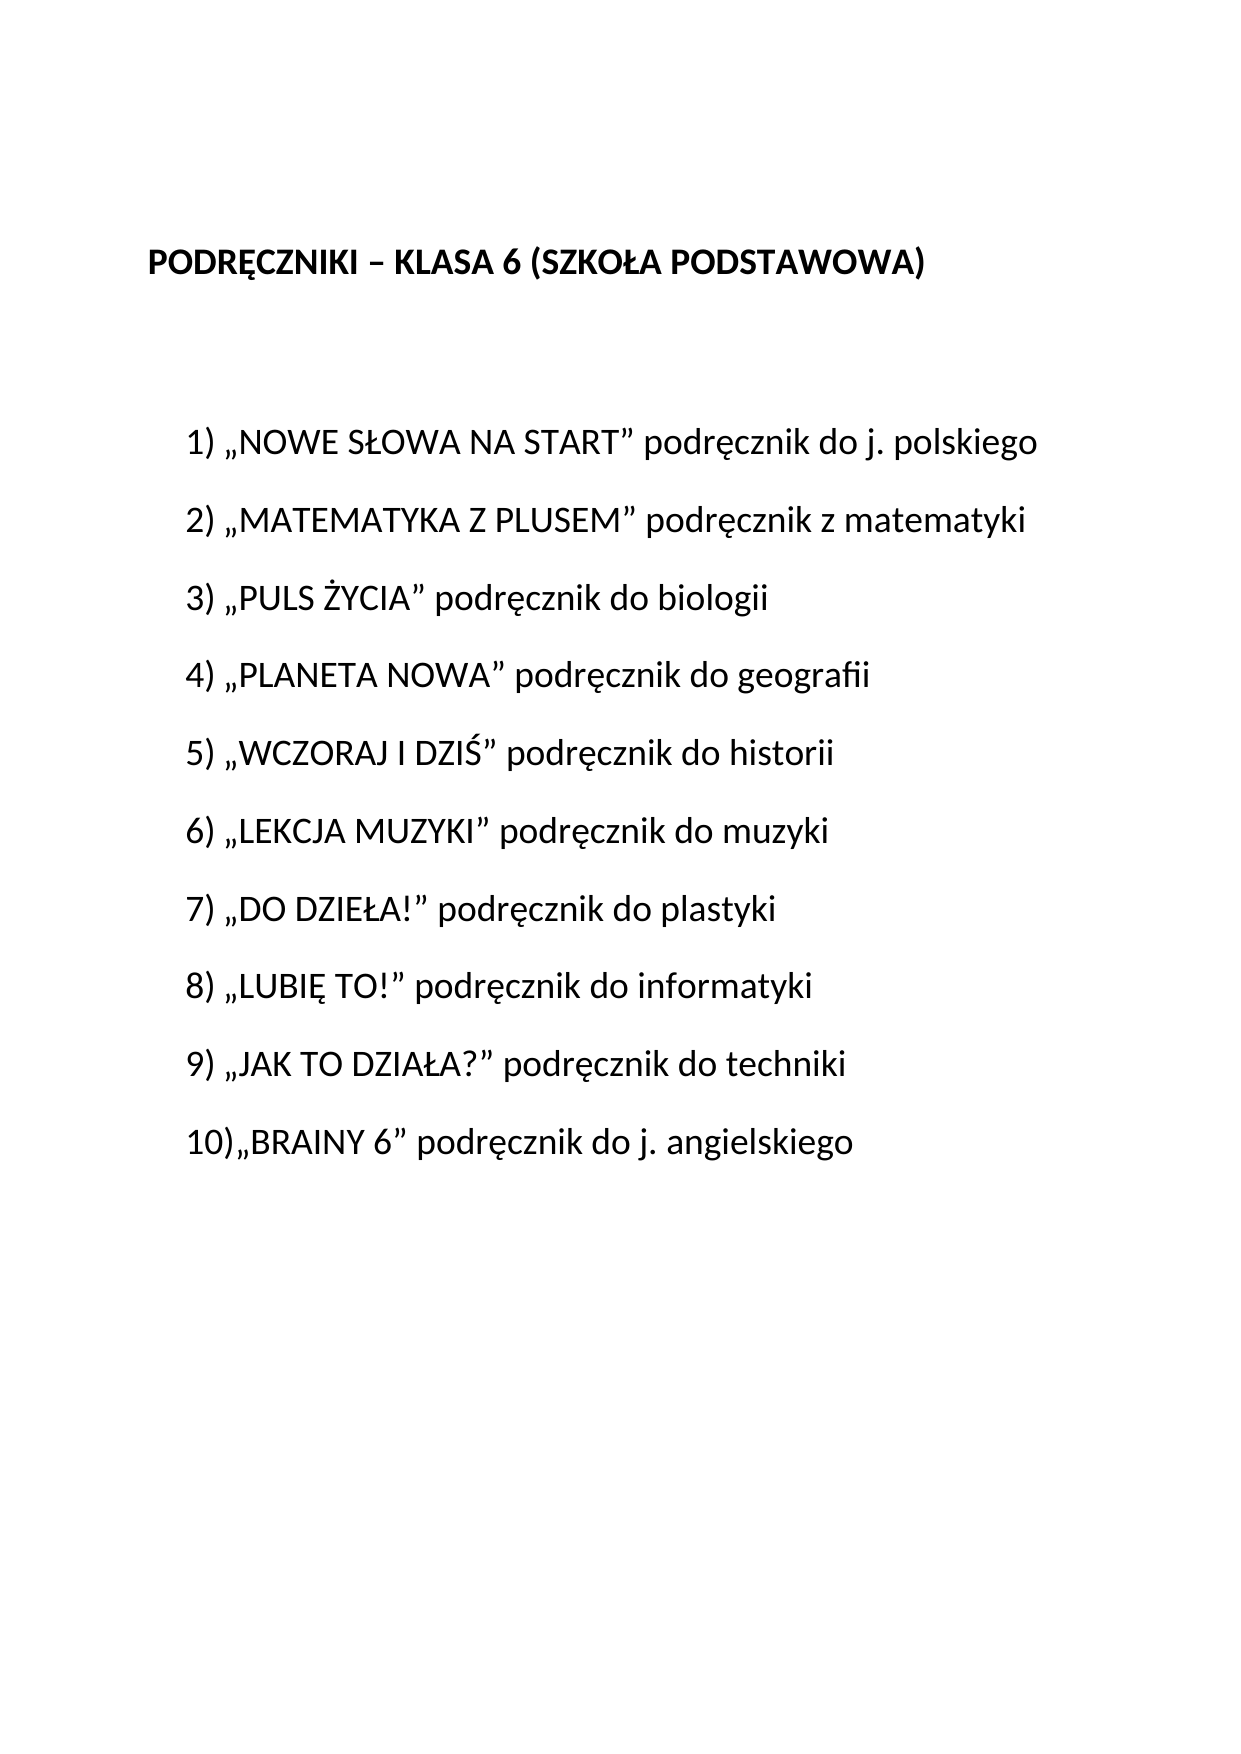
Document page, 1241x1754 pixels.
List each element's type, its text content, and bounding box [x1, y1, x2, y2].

list „PLANETA NOWA” podręcznik do geografii [185, 651, 1093, 697]
list „MATEMATYKA Z PLUSEM” podręcznik z matematyki [185, 496, 1093, 542]
list „JAK TO DZIAŁA?” podręcznik do techniki [185, 1040, 1093, 1086]
list „LEKCJA MUZYKI” podręcznik do muzyki [185, 807, 1093, 853]
list „WCZORAJ I DZIŚ” podręcznik do historii [185, 729, 1093, 775]
list „DO DZIEŁA!” podręcznik do plastyki [185, 884, 1093, 930]
text 10)„BRAINY 6” podręcznik do j. angielskiego [185, 1118, 1093, 1163]
list „LUBIĘ TO!” podręcznik do informatyki [185, 962, 1093, 1008]
list „PULS ŻYCIA” podręcznik do biologii [185, 574, 1093, 619]
text PODRĘCZNIKI – KLASA 6 (SZKOŁA PODSTAWOWA) [148, 238, 1093, 284]
list „NOWE SŁOWA NA START” podręcznik do j. polskiego [185, 418, 1093, 464]
